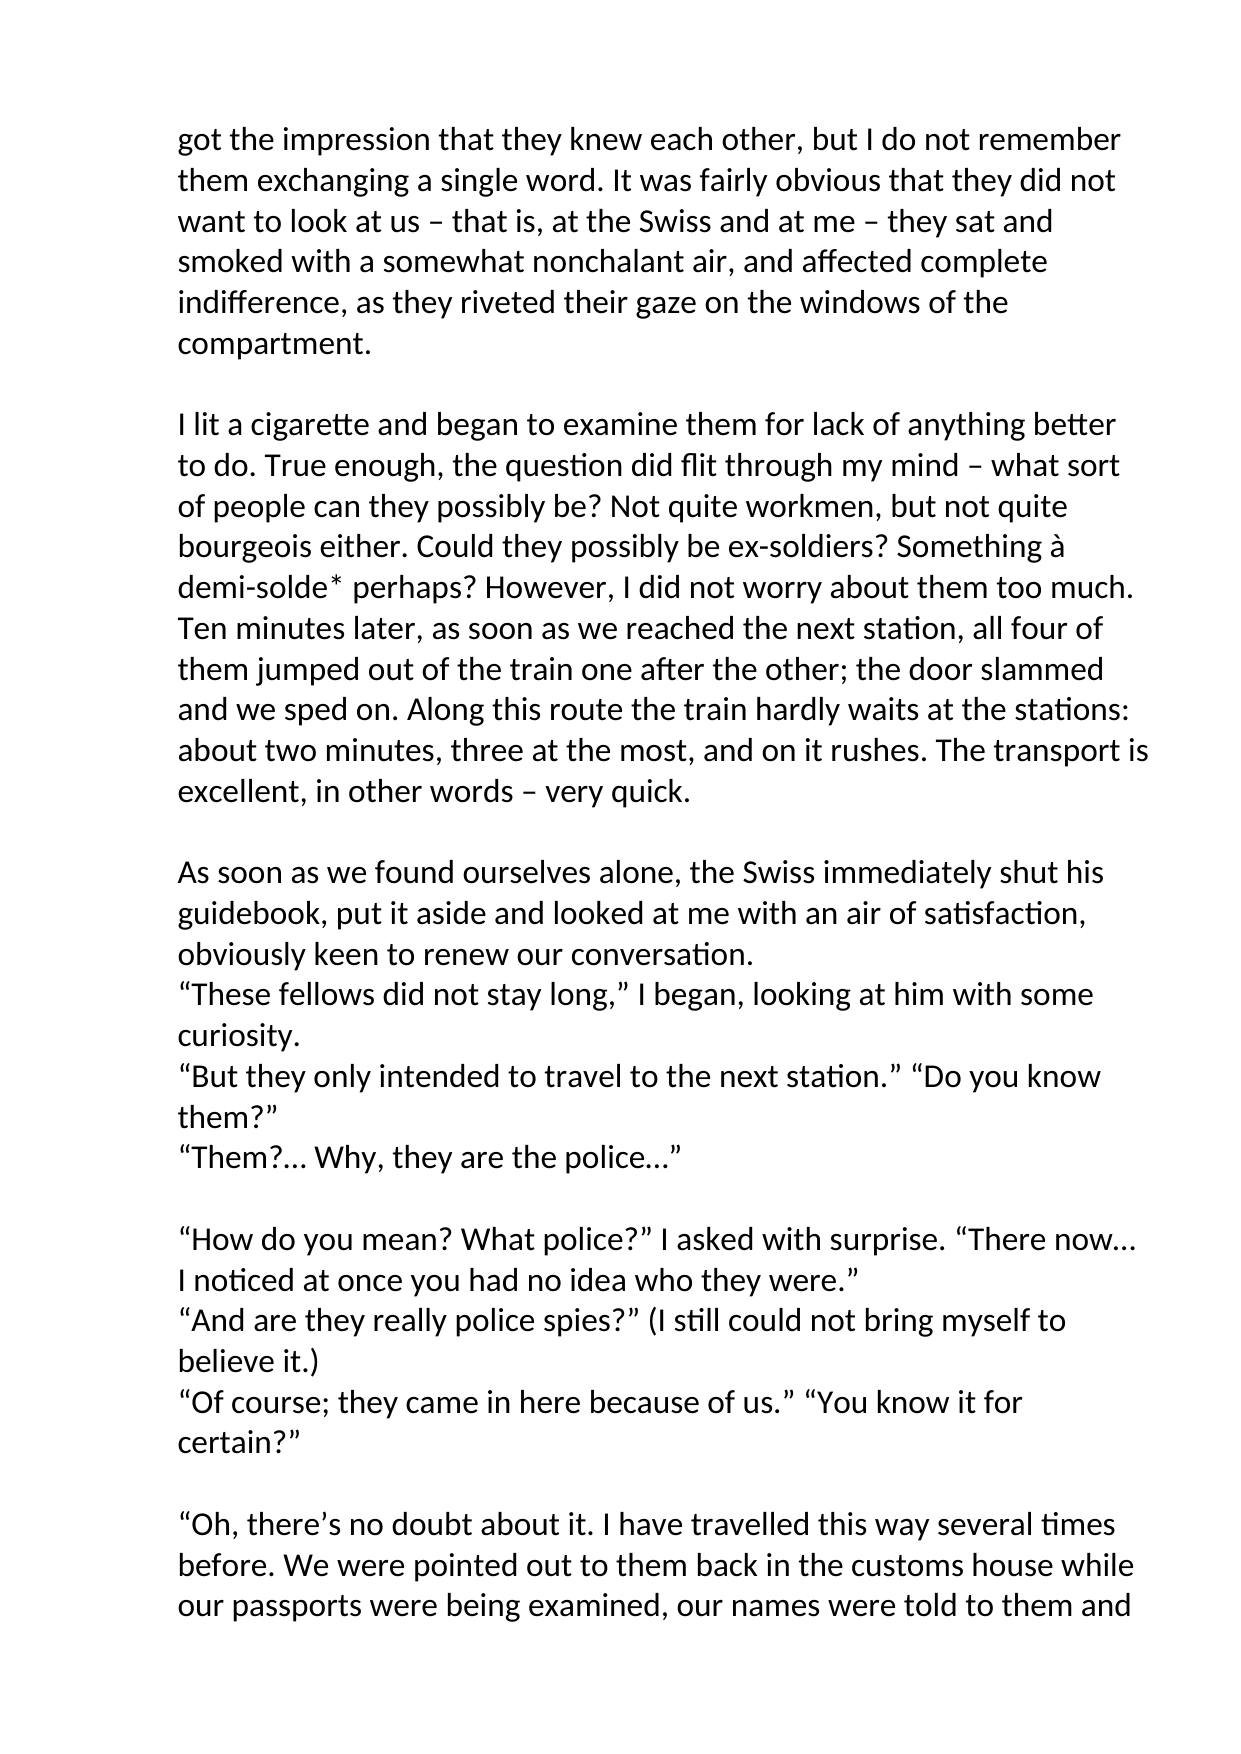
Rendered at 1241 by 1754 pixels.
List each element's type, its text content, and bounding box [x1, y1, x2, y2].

text “And are they really police spies?” (I still could not bring myself to believe it.) [177, 1299, 1152, 1381]
text “How do you mean? What police?” I asked with surprise. “There now… I noticed at once you had no idea who they were.” [177, 1218, 1152, 1299]
text got the impression that they knew each other, but I do not remember them exchanging a single word. It was fairly obvious that they did not want to look at us – that is, at the Swiss and at me – they sat and smoked with a somewhat nonchalant air, and affected complete indifference, as they riveted their gaze on the windows of the compartment. [177, 118, 1152, 362]
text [177, 1503, 1152, 1625]
text “But they only intended to travel to the next station.” “Do you know them?” [177, 1055, 1152, 1136]
text I lit a cigarette and began to examine them for lack of anything better to do. True enough, the question did flit through my mind – what sort of people can they possibly be? Not quite workmen, but not quite bourgeois either. Could they possibly be ex-soldiers? Something à demi-solde* perhaps? However, I did not worry about them too much. Ten minutes later, as soon as we reached the next station, all four of them jumped out of the train one after the other; the door slammed and we sped on. Along this route the train hardly waits at the stations: about two minutes, three at the most, and on it rushes. The transport is excellent, in other words – very quick. [177, 403, 1152, 811]
text “Them?… Why, they are the police…” [177, 1136, 1152, 1177]
text As soon as we found ourselves alone, the Swiss immediately shut his guidebook, put it aside and looked at me with an air of satisfaction, obviously keen to renew our conversation. [177, 851, 1152, 973]
text “These fellows did not stay long,” I began, looking at him with some curiosity. [177, 973, 1152, 1055]
text “Of course; they came in here because of us.” “You know it for certain?” [177, 1381, 1152, 1462]
